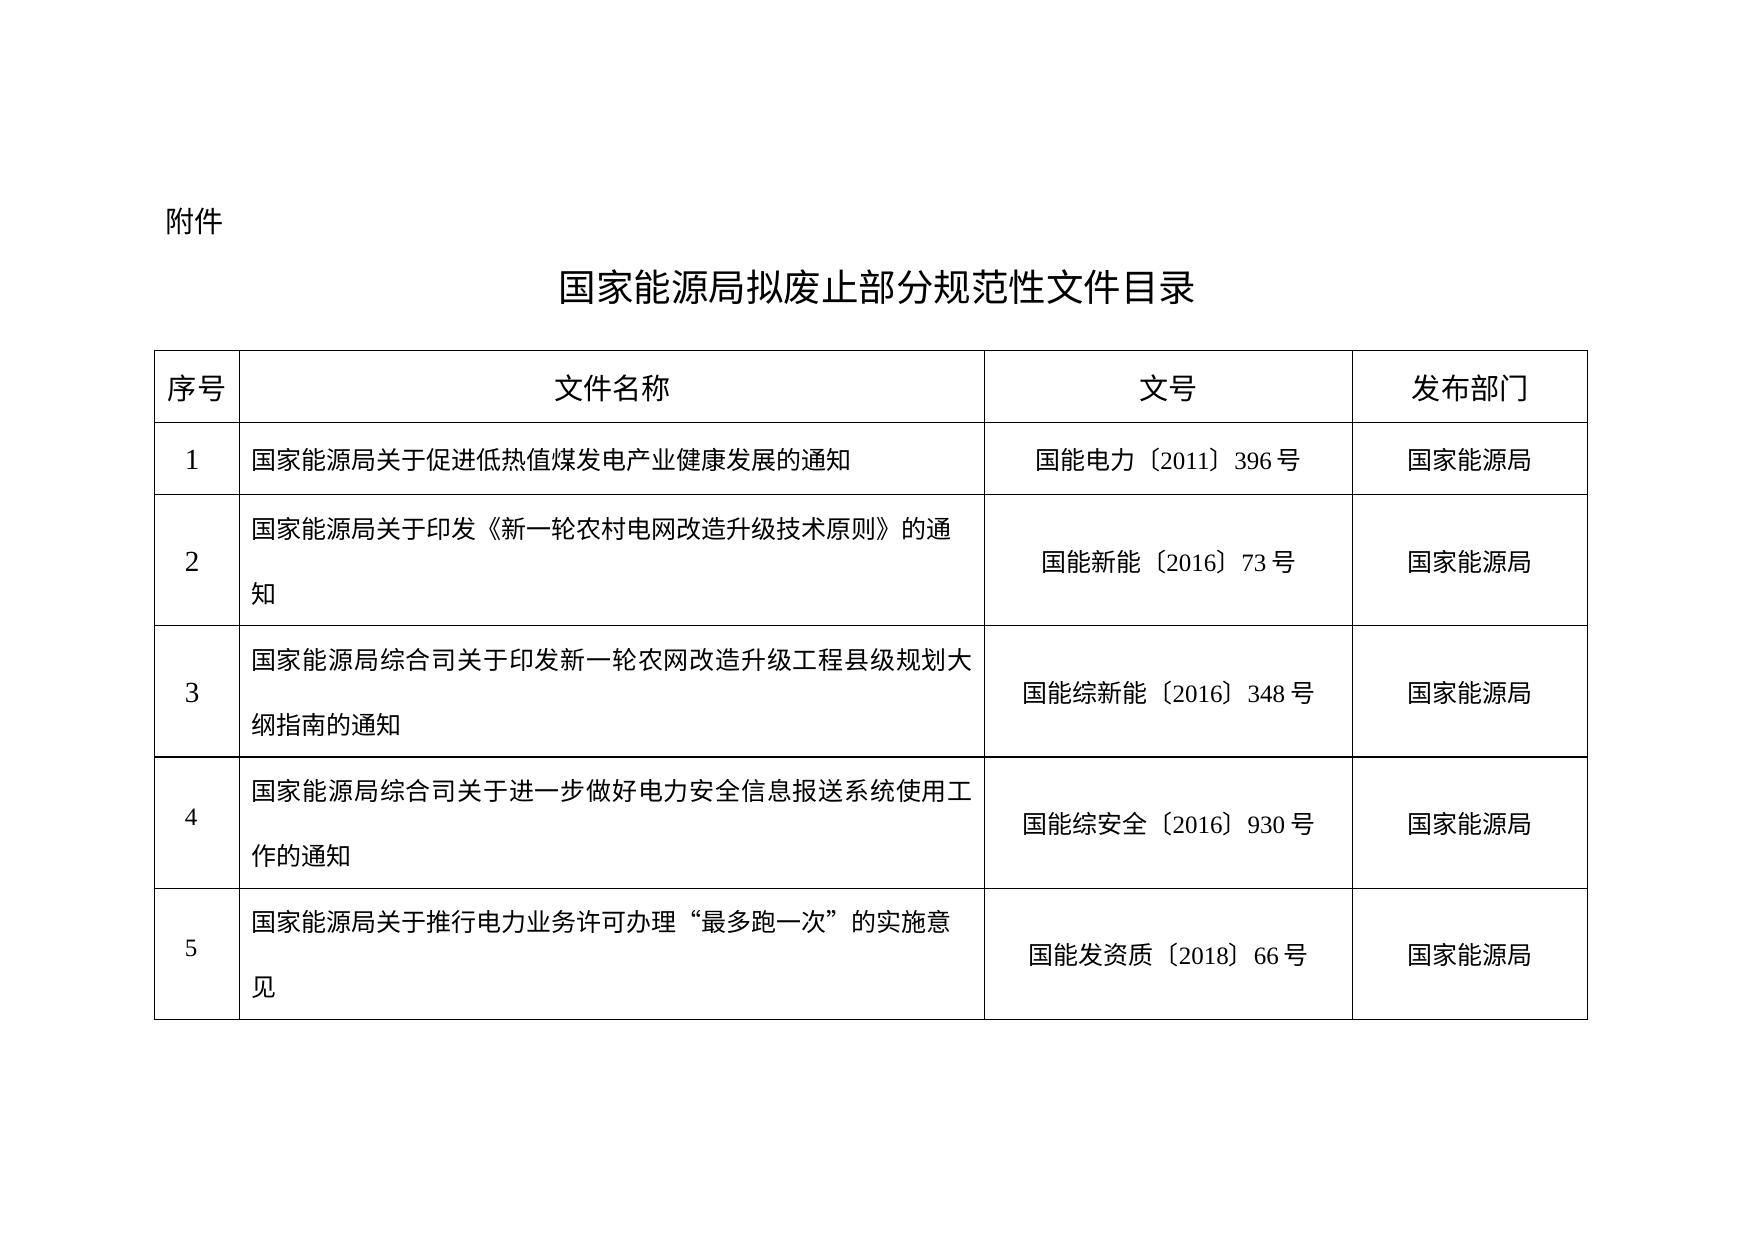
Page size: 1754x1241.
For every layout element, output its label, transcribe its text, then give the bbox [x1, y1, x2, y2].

text 附件 [165, 187, 1589, 252]
table_header 文件名称 [240, 351, 984, 422]
text 国家能源局拟废止部分规范性文件目录 [165, 252, 1589, 317]
table_cell 国能综新能〔2016〕348号 [985, 626, 1352, 756]
table_header 文号 [985, 351, 1352, 422]
table_cell 国家能源局 [1353, 423, 1587, 494]
table_cell 国家能源局 [1353, 758, 1587, 887]
table_cell 国家能源局综合司关于进一步做好电力安全信息报送系统使用工作的通知 [240, 758, 984, 887]
table_cell [155, 889, 239, 1018]
table_header 序号 [155, 351, 239, 422]
table_cell 国能电力〔2011〕396号 [985, 423, 1352, 494]
table_cell 国家能源局关于推行电力业务许可办理“最多跑一次”的实施意见 [240, 889, 984, 1018]
table_cell 国家能源局关于印发《新一轮农村电网改造升级技术原则》的通知 [240, 495, 984, 625]
table_cell 国能综安全〔2016〕930号 [985, 758, 1352, 887]
table_cell 国家能源局关于促进低热值煤发电产业健康发展的通知 [240, 423, 984, 494]
table_header 发布部门 [1353, 351, 1587, 422]
table_cell 国能发资质〔2018〕66号 [985, 889, 1352, 1018]
table_cell [155, 495, 239, 625]
table_cell [155, 423, 239, 494]
table_cell 国家能源局 [1353, 495, 1587, 625]
table_cell [155, 758, 239, 887]
table_cell 国家能源局综合司关于印发新一轮农网改造升级工程县级规划大纲指南的通知 [240, 626, 984, 756]
table_cell 国家能源局 [1353, 626, 1587, 756]
table_cell 国能新能〔2016〕73号 [985, 495, 1352, 625]
table_cell 国家能源局 [1353, 889, 1587, 1018]
table_cell [155, 626, 239, 756]
